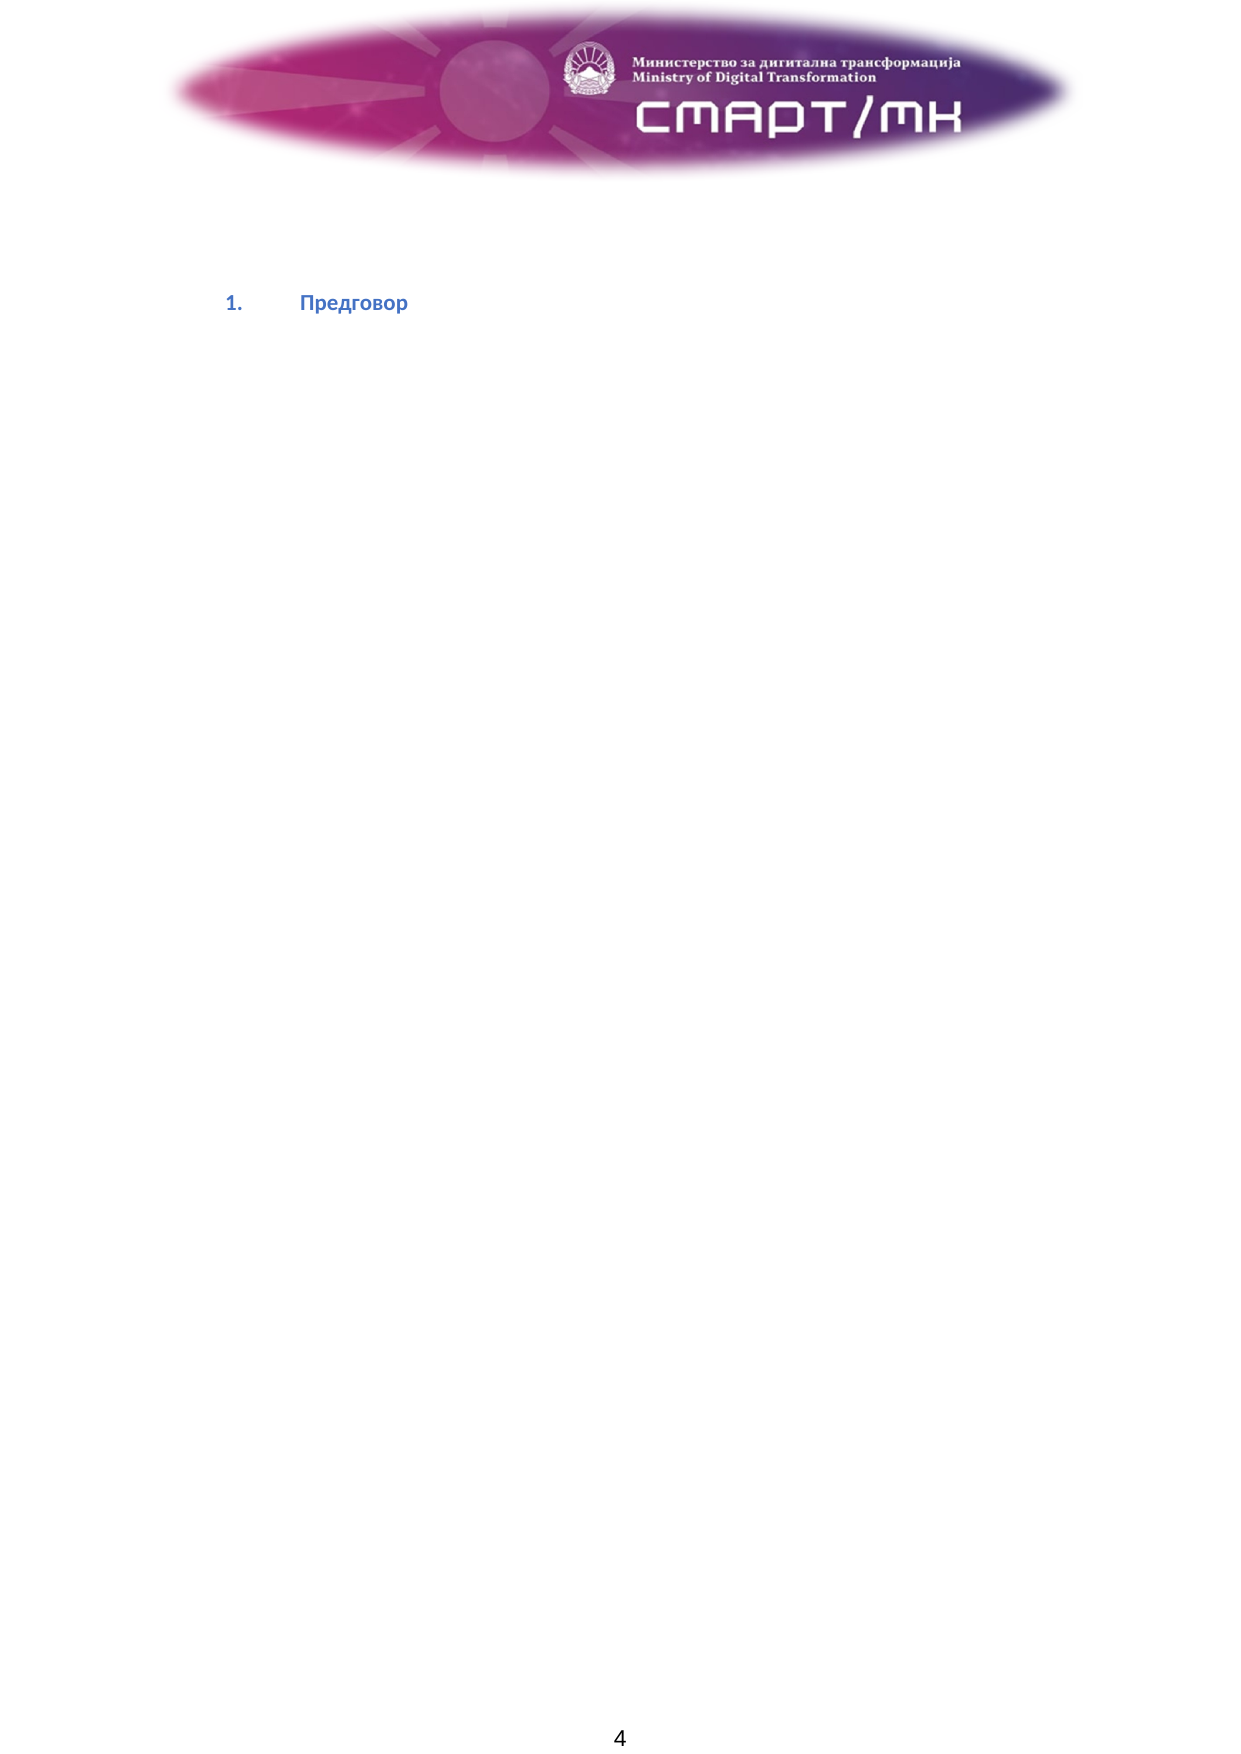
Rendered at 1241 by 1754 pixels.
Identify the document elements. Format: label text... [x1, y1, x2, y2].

subtitle Предговор [150, 288, 1090, 316]
picture [199, 28, 1043, 154]
